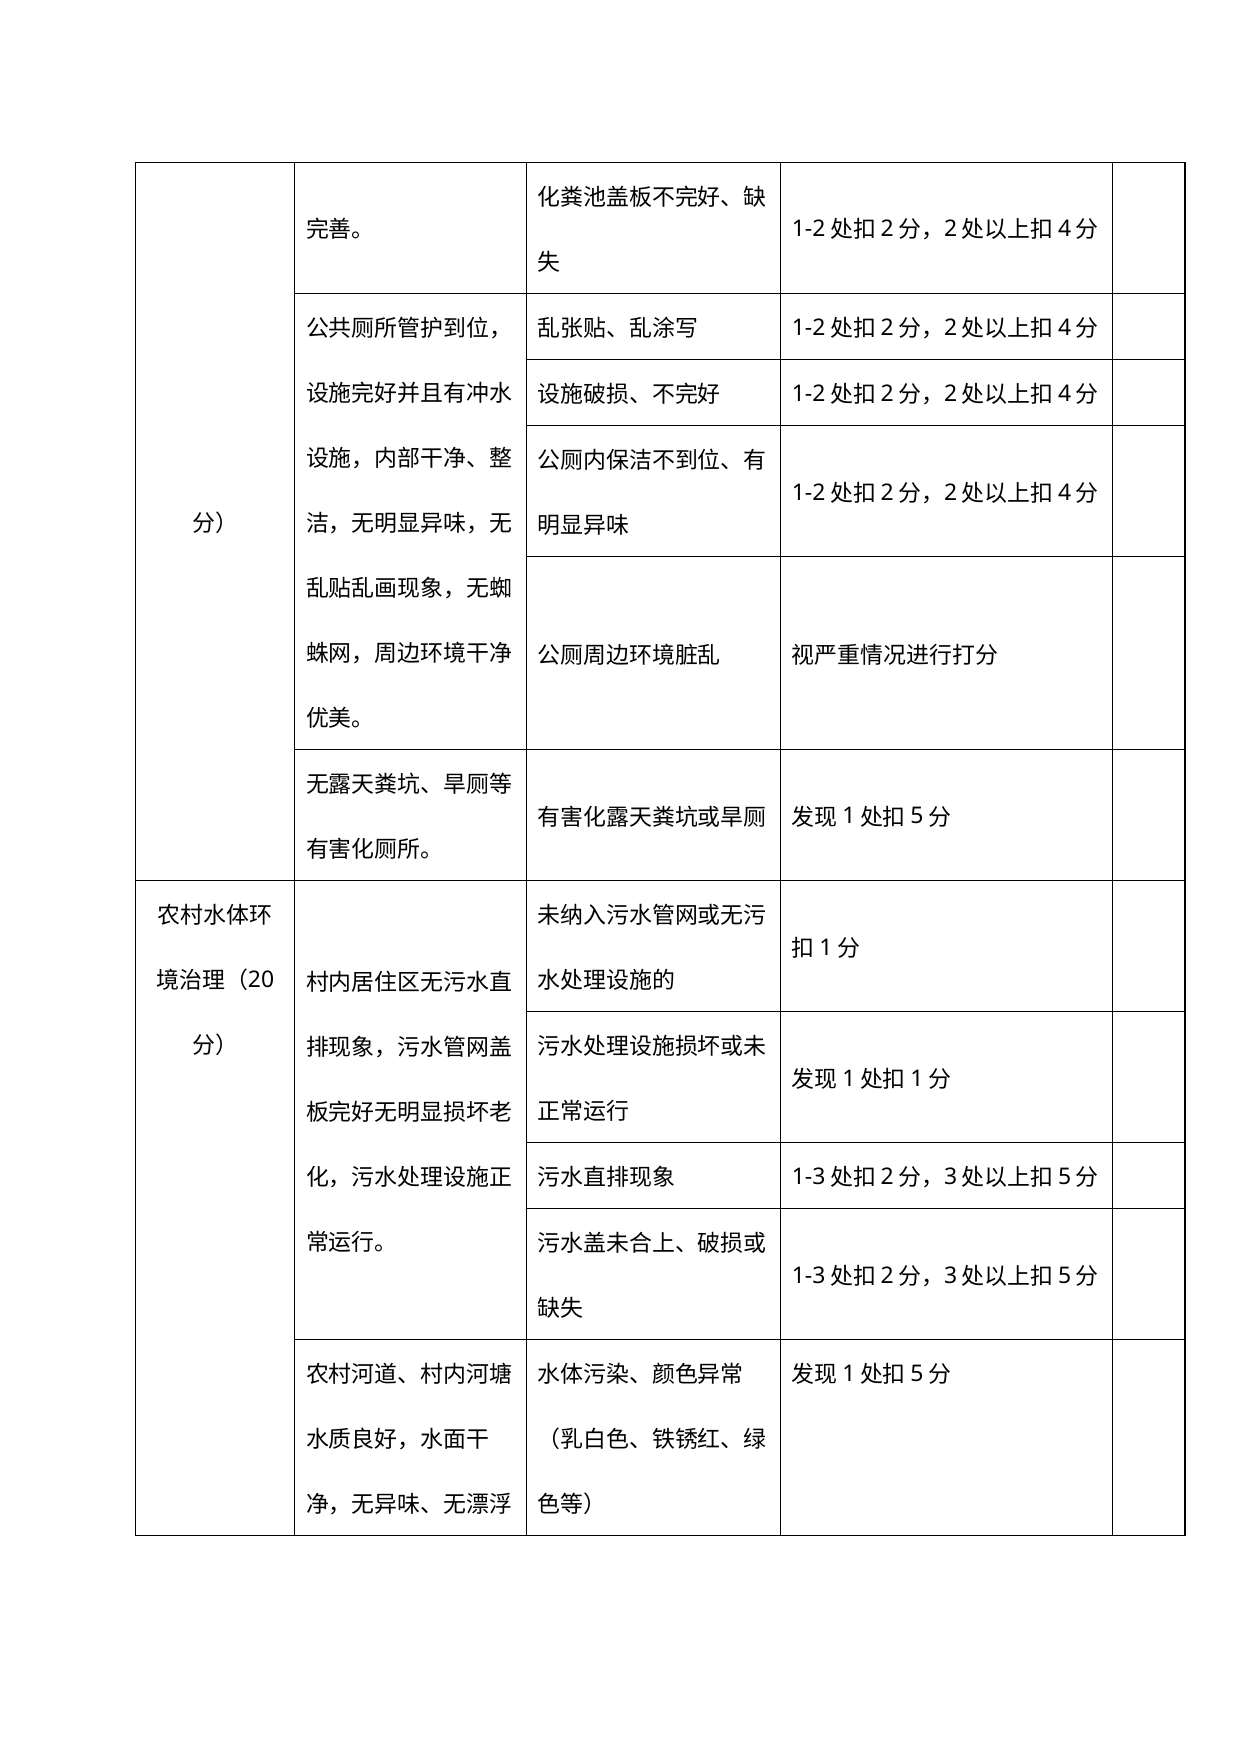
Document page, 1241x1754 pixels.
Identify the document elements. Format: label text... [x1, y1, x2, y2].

table_cell [1113, 881, 1184, 1011]
table_cell [1113, 163, 1184, 293]
table_cell 1-3处扣2分，3处以上扣5分 [781, 1143, 1112, 1208]
table_cell 发现1处扣1分 [781, 1012, 1112, 1142]
table_cell [1113, 1143, 1184, 1208]
table_cell 1-2处扣2分，2处以上扣4分 [781, 163, 1112, 293]
table_cell 村内居住区无污水直排现象，污水管网盖板完好无明显损坏老化，污水处理设施正常运行。 [295, 881, 526, 1339]
table_cell 1-2处扣2分，2处以上扣4分 [781, 294, 1112, 359]
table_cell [295, 1340, 526, 1535]
table_cell 水体污染、颜色异常（乳白色、铁锈红、绿色等） [527, 1340, 780, 1535]
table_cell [295, 163, 526, 293]
table_cell 乱张贴、乱涂写 [527, 294, 780, 359]
table_cell [1113, 426, 1184, 556]
table_cell [1113, 1209, 1184, 1339]
table_cell 公共厕所管护到位，设施完好并且有冲水设施，内部干净、整洁，无明显异味，无乱贴乱画现象，无蜘蛛网，周边环境干净优美。 [295, 294, 526, 749]
table_cell [1113, 1340, 1184, 1535]
table_cell [1113, 294, 1184, 359]
table_cell 设施破损、不完好 [527, 360, 780, 425]
table_cell 公厕内保洁不到位、有明显异味 [527, 426, 780, 556]
table_cell 视严重情况进行打分 [781, 557, 1112, 749]
table_cell 农村厕所粪污治理（13分） [136, 163, 294, 880]
table_cell 污水直排现象 [527, 1143, 780, 1208]
table_cell 污水盖未合上、破损或缺失 [527, 1209, 780, 1339]
table_cell 1-2处扣2分，2处以上扣4分 [781, 426, 1112, 556]
table_cell 农村水体环境治理（20分） [136, 881, 294, 1535]
table_cell 发现1处扣5分 [781, 1340, 1112, 1535]
table_cell 污水处理设施损坏或未正常运行 [527, 1012, 780, 1142]
table_cell [1113, 1012, 1184, 1142]
table_cell 公厕周边环境脏乱 [527, 557, 780, 749]
table_cell 有害化露天粪坑或旱厕 [527, 750, 780, 880]
table_cell 无露天粪坑、旱厕等有害化厕所。 [295, 750, 526, 880]
table_cell 未纳入污水管网或无污水处理设施的 [527, 881, 780, 1011]
table_cell [1113, 750, 1184, 880]
table_cell 化粪池盖板不完好、缺失 [527, 163, 780, 293]
table_cell 扣1分 [781, 881, 1112, 1011]
table_cell [1113, 360, 1184, 425]
table_cell 发现1处扣5分 [781, 750, 1112, 880]
table_cell 1-3处扣2分，3处以上扣5分 [781, 1209, 1112, 1339]
table_cell [1113, 557, 1184, 749]
table_cell 1-2处扣2分，2处以上扣4分 [781, 360, 1112, 425]
